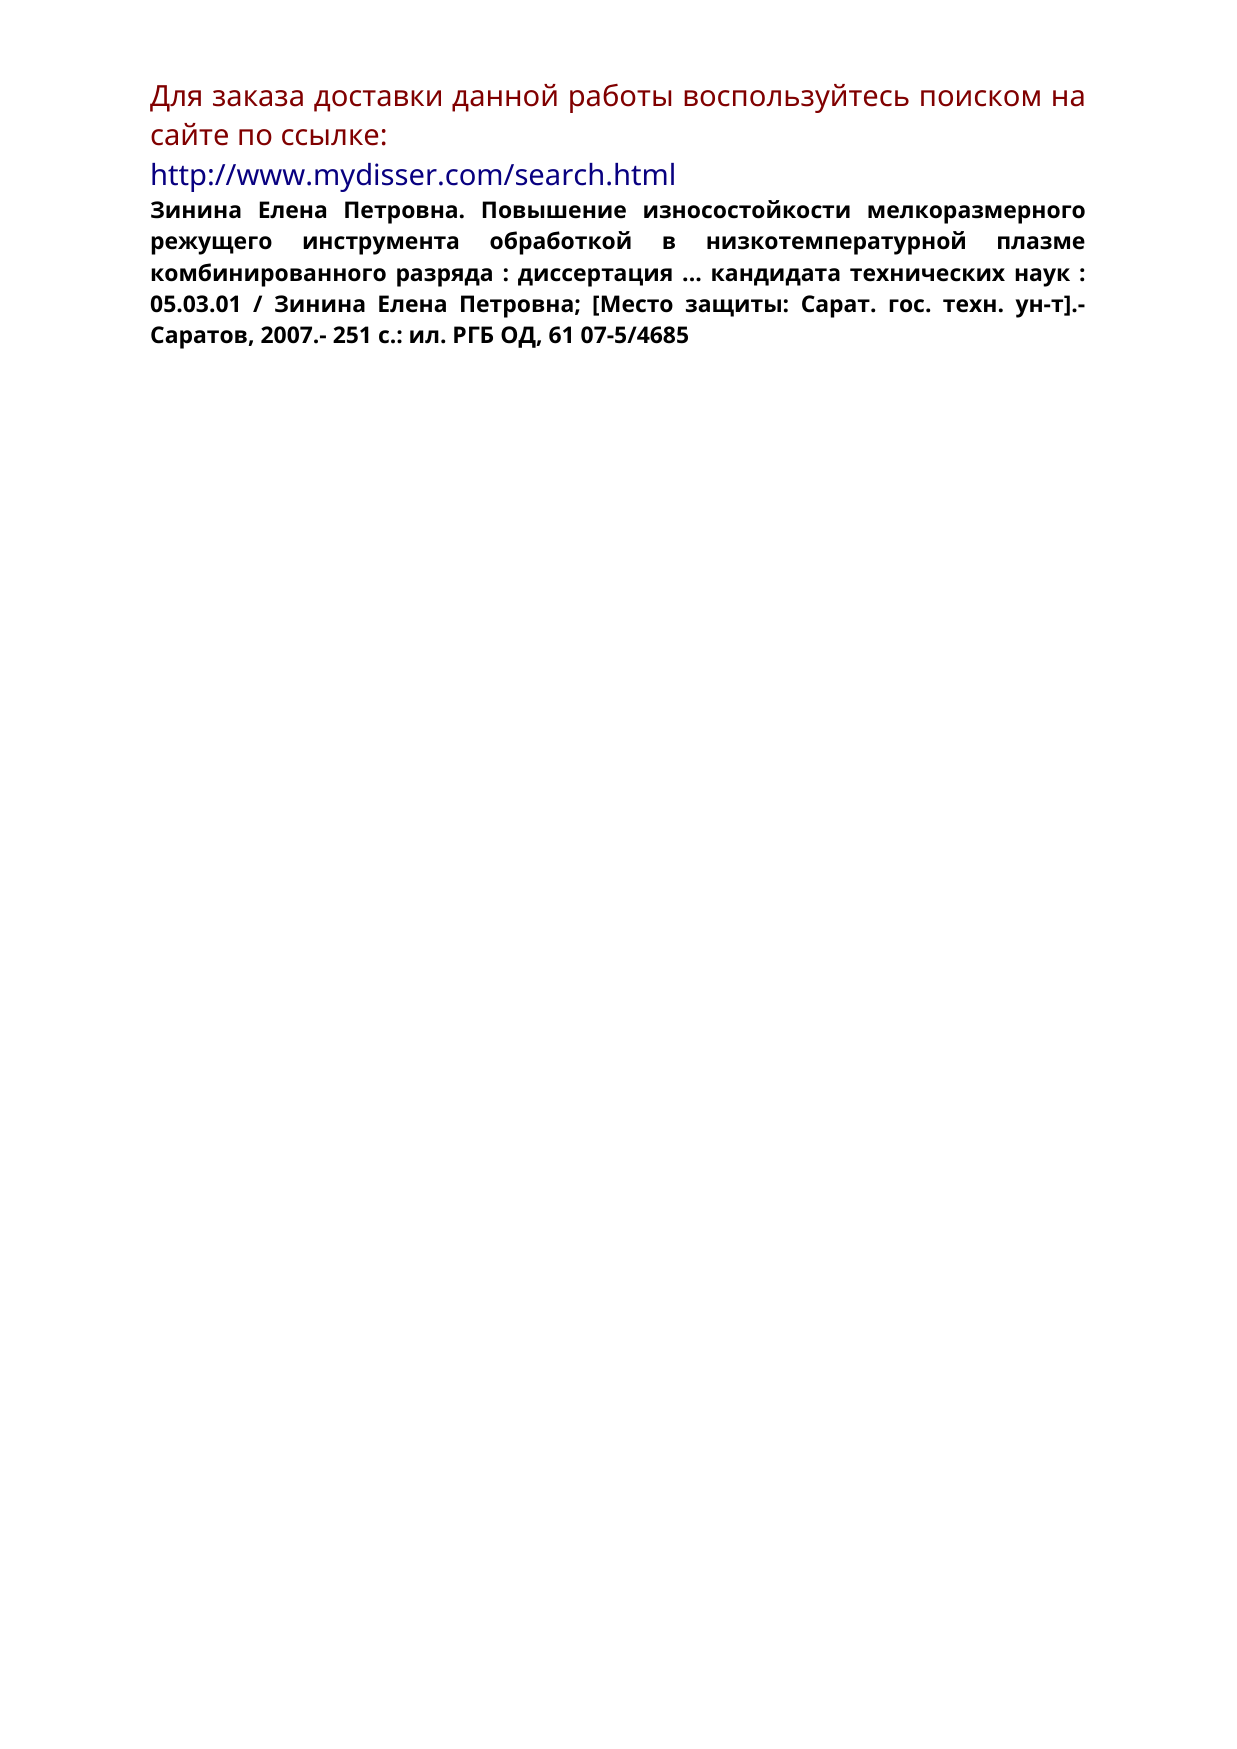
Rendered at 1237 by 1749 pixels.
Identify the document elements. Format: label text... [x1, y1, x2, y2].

text Зинина Елена Петровна. Повышение износостойкости мелкоразмерного режущего инструмента обработкой в низкотемпературной плазме комбинированного разряда : диссертация ... кандидата технических наук : 05.03.01 / Зинина Елена Петровна; [Место защиты: Сарат. гос. техн. ун-т].- Саратов, 2007.- 251 с.: ил. РГБ ОД, 61 07-5/4685 [150, 194, 1086, 350]
